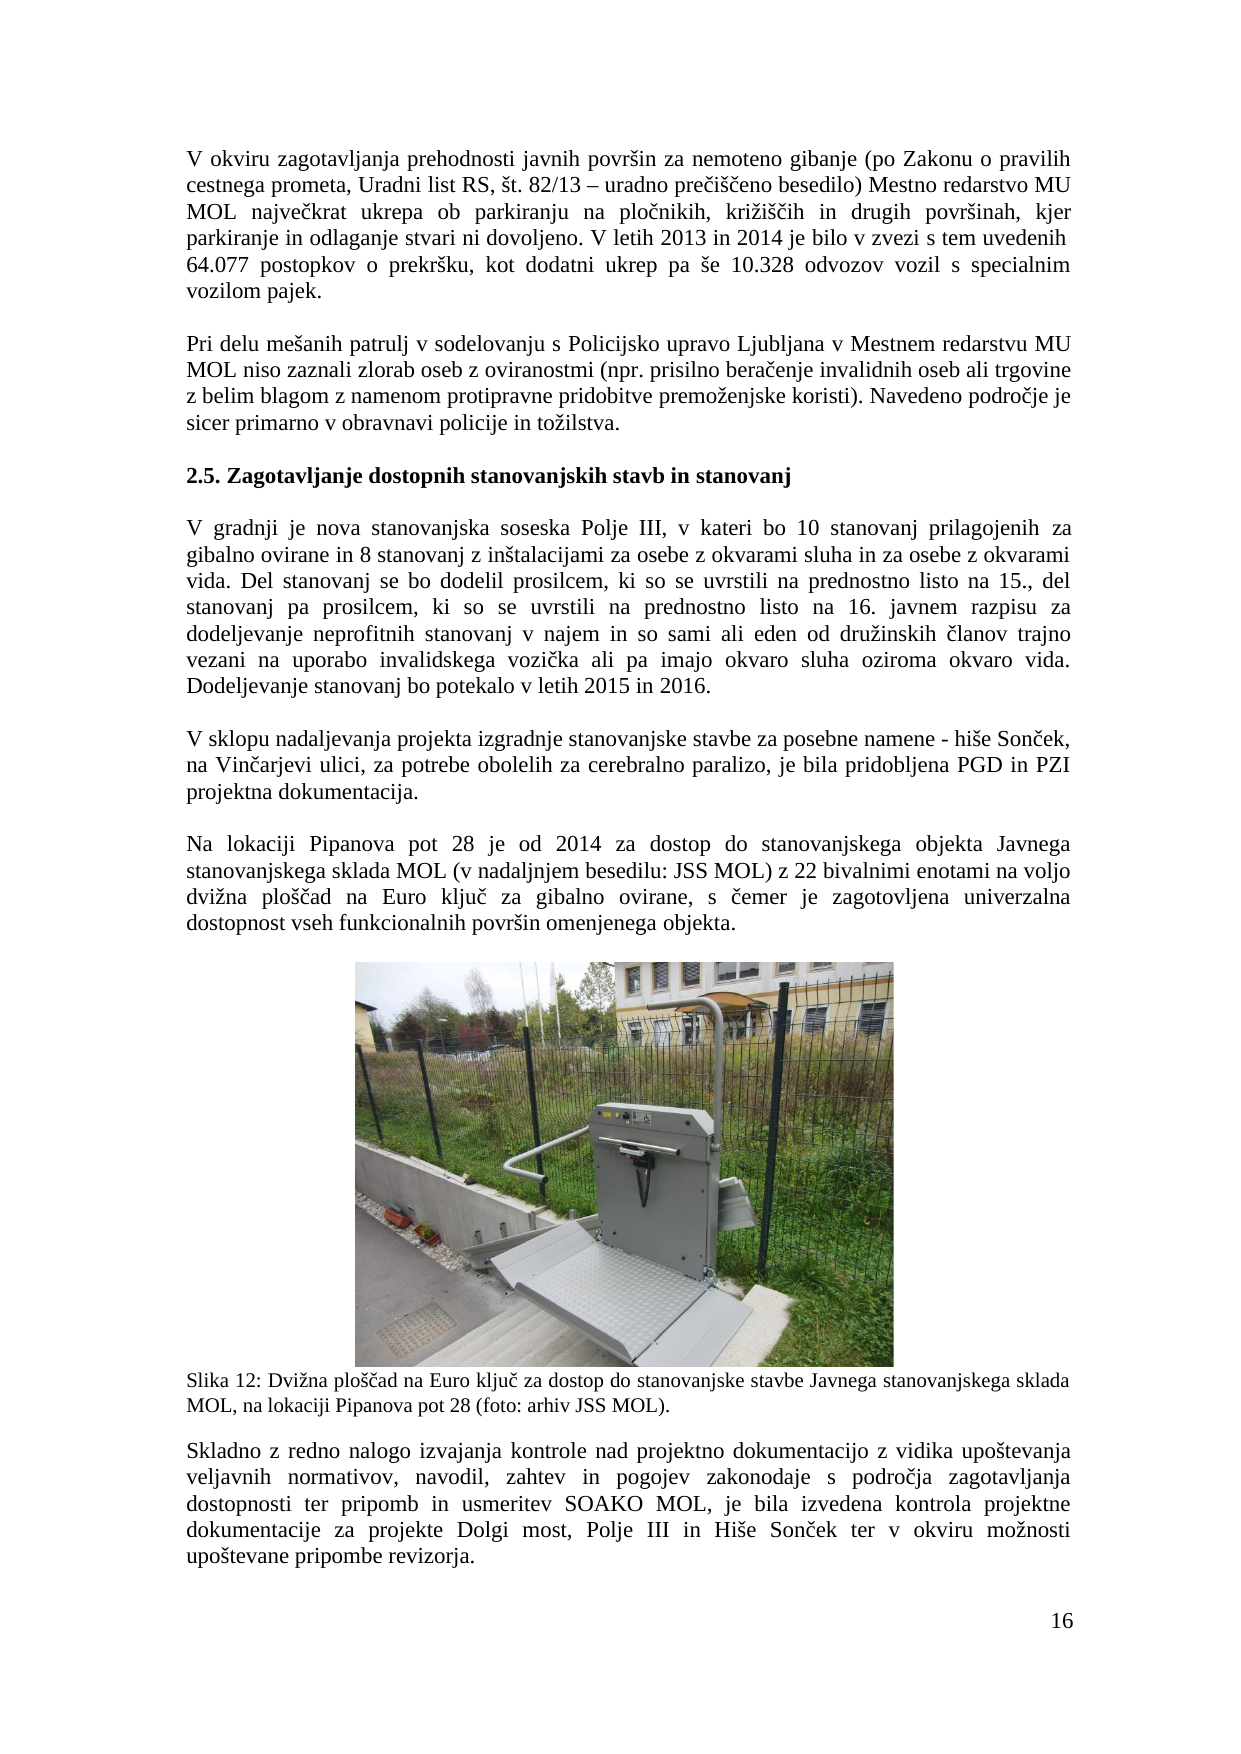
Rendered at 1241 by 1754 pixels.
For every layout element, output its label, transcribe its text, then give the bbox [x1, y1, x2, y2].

text Skladno z redno nalogo izvajanja kontrole nad projektno dokumentacijo z vidika upoštevanja veljavnih normativov, navodil, zahtev in pogojev zakonodaje s področja zagotavljanja dostopnosti ter pripomb in usmeritev SOAKO MOL, je bila izvedena kontrola projektne dokumentacije za projekte Dolgi most, Polje III in Hiše Sonček ter v okviru možnosti upoštevane pripombe revizorja. [186, 1437, 1072, 1569]
picture [355, 962, 894, 1367]
subtitle Zagotavljanje dostopnih stanovanjskih stavb in stanovanj [186, 462, 1084, 488]
text Pri delu mešanih patrulj v sodelovanju s Policijsko upravo Ljubljana v Mestnem redarstvu MU MOL niso zaznali zlorab oseb z oviranostmi (npr. prisilno beračenje invalidnih oseb ali trgovine z belim blagom z namenom protipravne pridobitve premoženjske koristi). Navedeno področje je sicer primarno v obravnavi policije in tožilstva. [186, 330, 1072, 435]
text Na lokaciji Pipanova pot 28 je od 2014 za dostop do stanovanjskega objekta Javnega stanovanjskega sklada MOL (v nadaljnjem besedilu: JSS MOL) z 22 bivalnimi enotami na voljo dvižna ploščad na Euro ključ za gibalno ovirane, s čemer je zagotovljena univerzalna dostopnost vseh funkcionalnih površin omenjenega objekta. [186, 830, 1072, 936]
text V gradnji je nova stanovanjska soseska Polje III, v kateri bo 10 stanovanj prilagojenih za gibalno ovirane in 8 stanovanj z inštalacijami za osebe z okvarami sluha in za osebe z okvarami vida. Del stanovanj se bo dodelil prosilcem, ki so se uvrstili na prednostno listo na 15., del stanovanj pa prosilcem, ki so se uvrstili na prednostno listo na 16. javnem razpisu za dodeljevanje neprofitnih stanovanj v najem in so sami ali eden od družinskih članov trajno vezani na uporabo invalidskega vozička ali pa imajo okvaro sluha oziroma okvaro vida. Dodeljevanje stanovanj bo potekalo v letih 2015 in 2016. [186, 514, 1072, 699]
text V okviru zagotavljanja prehodnosti javnih površin za nemoteno gibanje (po Zakonu o pravilih cestnega prometa, Uradni list RS, št. 82/13 – uradno prečiščeno besedilo) Mestno redarstvo MU MOL največkrat ukrepa ob parkiranju na pločnikih, križiščih in drugih površinah, kjer parkiranje in odlaganje stvari ni dovoljeno. V letih 2013 in 2014 je bilo v zvezi s tem uvedenih [186, 145, 1072, 251]
text V sklopu nadaljevanja projekta izgradnje stanovanjske stavbe za posebne namene - hiše Sonček, na Vinčarjevi ulici, za potrebe obolelih za cerebralno paralizo, je bila pridobljena PGD in PZI projektna dokumentacija. [186, 725, 1072, 804]
text 64.077 postopkov o prekršku, kot dodatni ukrep pa še 10.328 odvozov vozil s specialnim vozilom pajek. [186, 251, 1072, 303]
